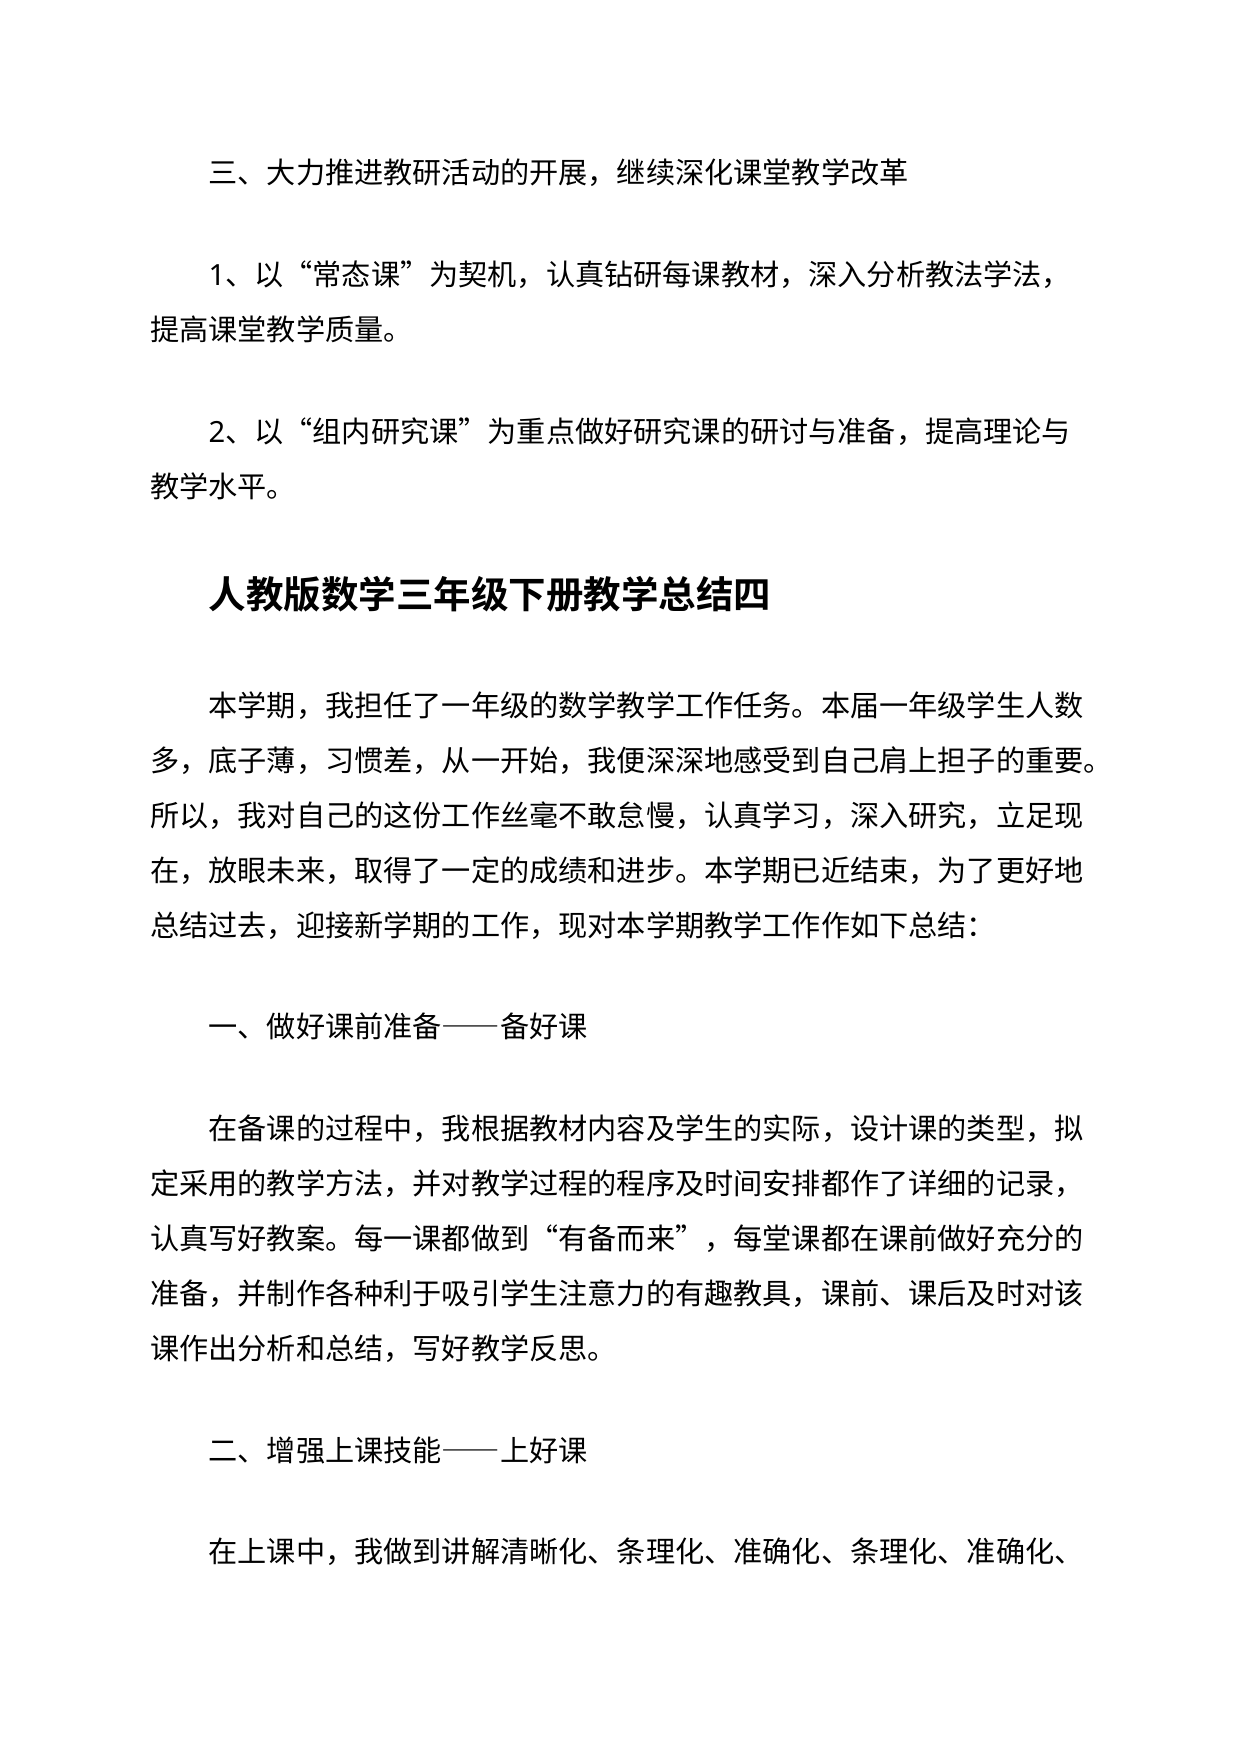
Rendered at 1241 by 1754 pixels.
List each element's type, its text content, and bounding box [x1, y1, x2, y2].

text 本学期，我担任了一年级的数学教学工作任务。本届一年级学生人数多，底子薄，习惯差，从一开始，我便深深地感受到自己肩上担子的重要。所以，我对自己的这份工作丝毫不敢怠慢，认真学习，深入研究，立足现在，放眼未来，取得了一定的成绩和进步。本学期已近结束，为了更好地总结过去，迎接新学期的工作，现对本学期教学工作作如下总结： [150, 683, 1090, 944]
text 人教版数学三年级下册教学总结四 [150, 565, 1090, 619]
text 二、增强上课技能——上好课 [150, 1427, 1090, 1469]
text 在备课的过程中，我根据教材内容及学生的实际，设计课的类型，拟定采用的教学方法，并对教学过程的程序及时间安排都作了详细的记录，认真写好教案。每一课都做到“有备而来”，每堂课都在课前做好充分的准备，并制作各种利于吸引学生注意力的有趣教具，课前、课后及时对该课作出分析和总结，写好教学反思。 [150, 1106, 1090, 1368]
text 2、以“组内研究课”为重点做好研究课的研讨与准备，提高理论与教学水平。 [150, 408, 1090, 506]
text 1、以“常态课”为契机，认真钻研每课教材，深入分析教法学法，提高课堂教学质量。 [150, 252, 1090, 349]
text 一、做好课前准备——备好课 [150, 1004, 1090, 1046]
text 三、大力推进教研活动的开展，继续深化课堂教学改革 [150, 150, 1090, 192]
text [150, 1529, 1090, 1571]
